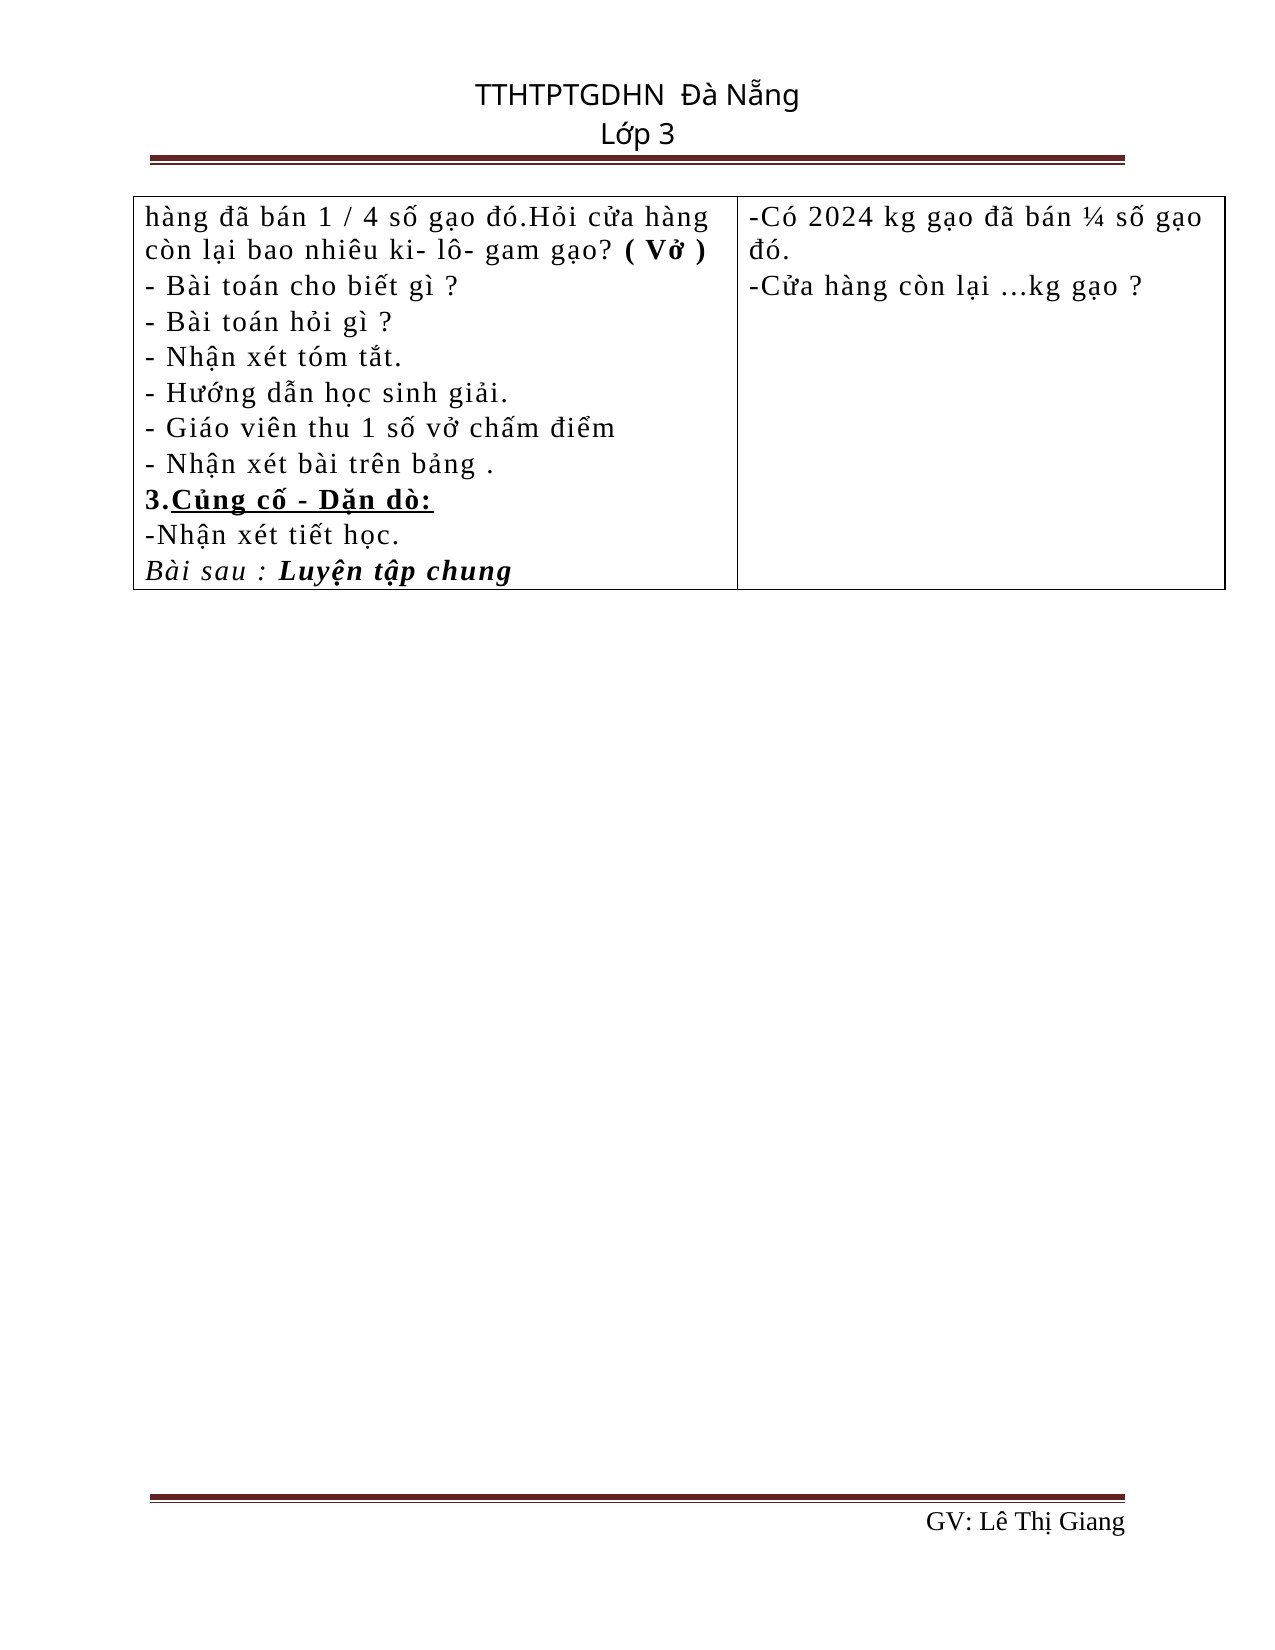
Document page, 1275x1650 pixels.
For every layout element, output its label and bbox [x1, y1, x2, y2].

table_cell [134, 197, 737, 589]
table_cell [738, 197, 1224, 589]
